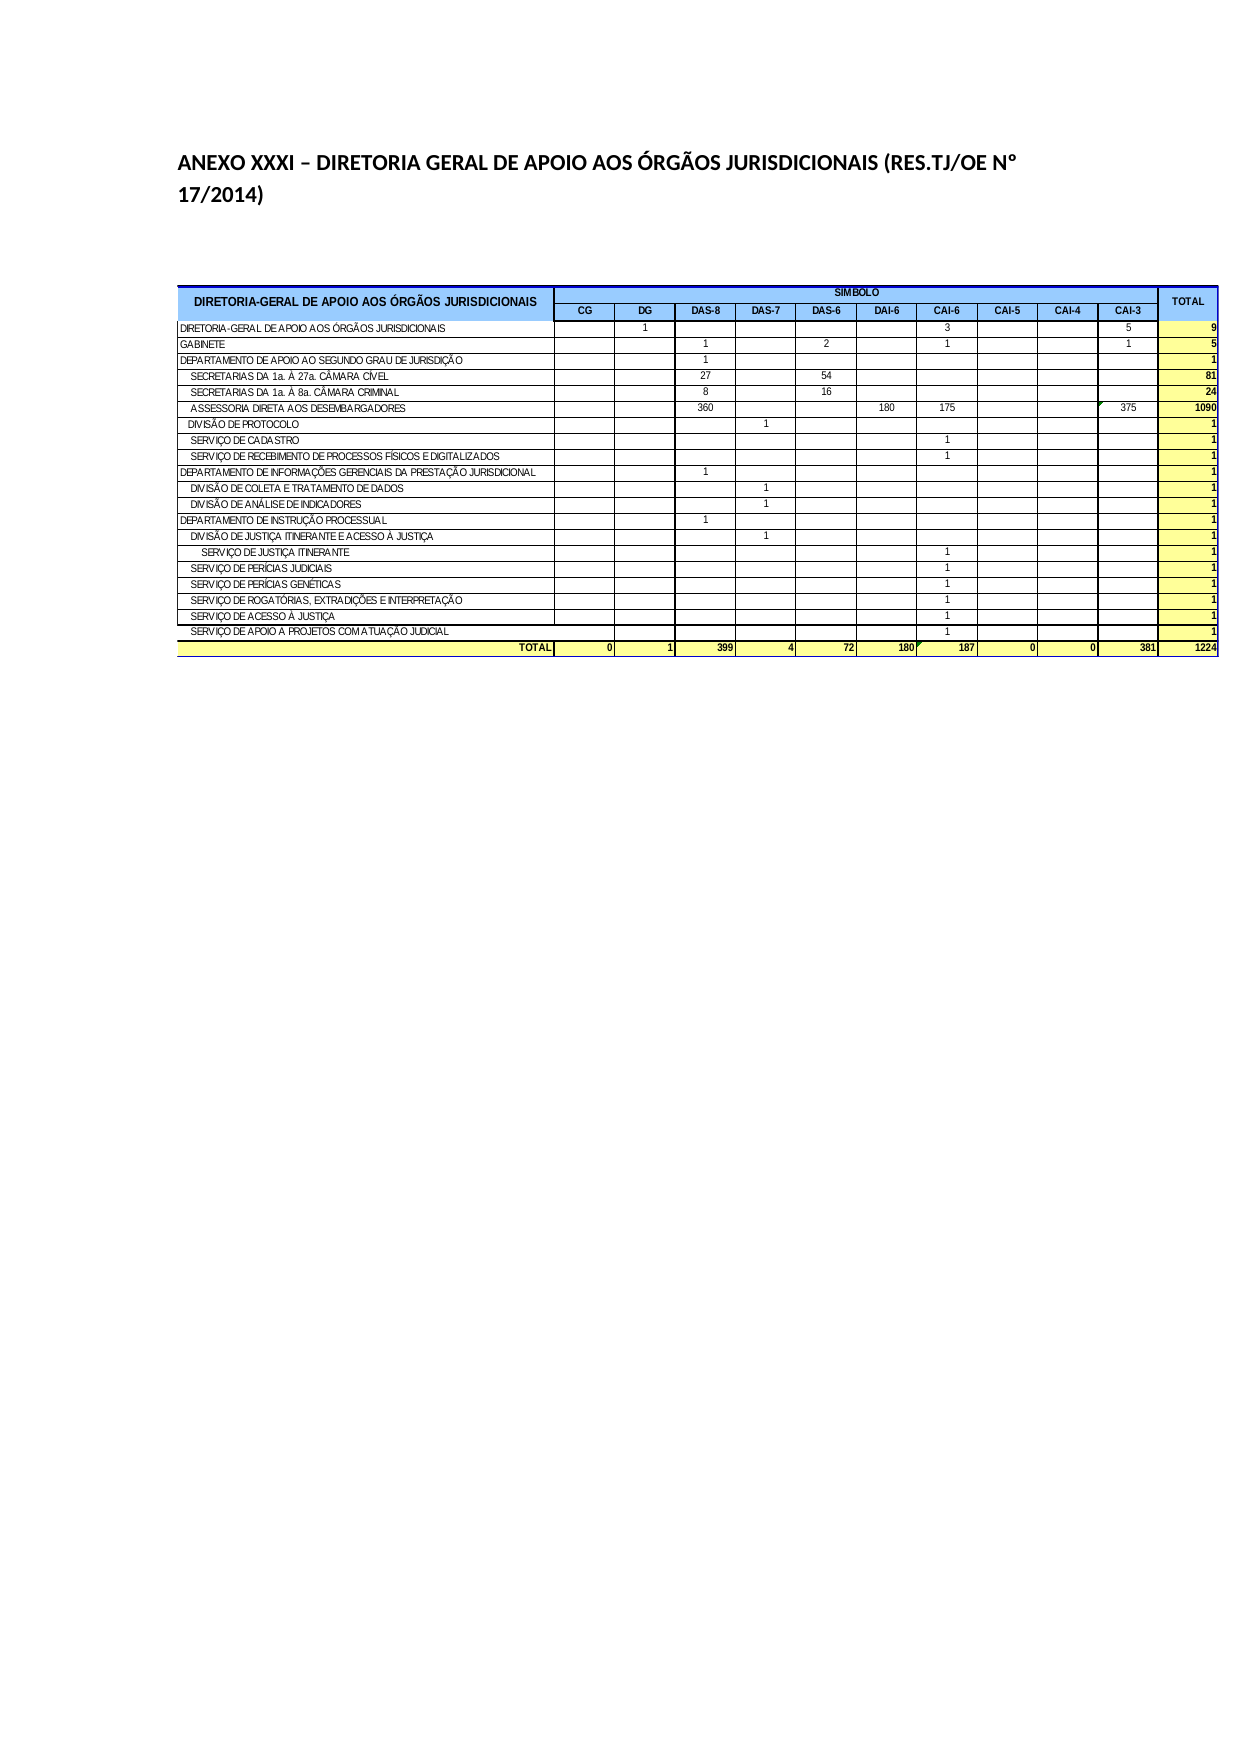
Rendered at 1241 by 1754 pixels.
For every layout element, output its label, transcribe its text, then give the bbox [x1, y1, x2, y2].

text ANEXO XXXI – DIRETORIA GERAL DE APOIO AOS ÓRGÃOS JURISDICIONAIS (RES.TJ/OE Nº 17/2014) [177, 148, 1063, 208]
